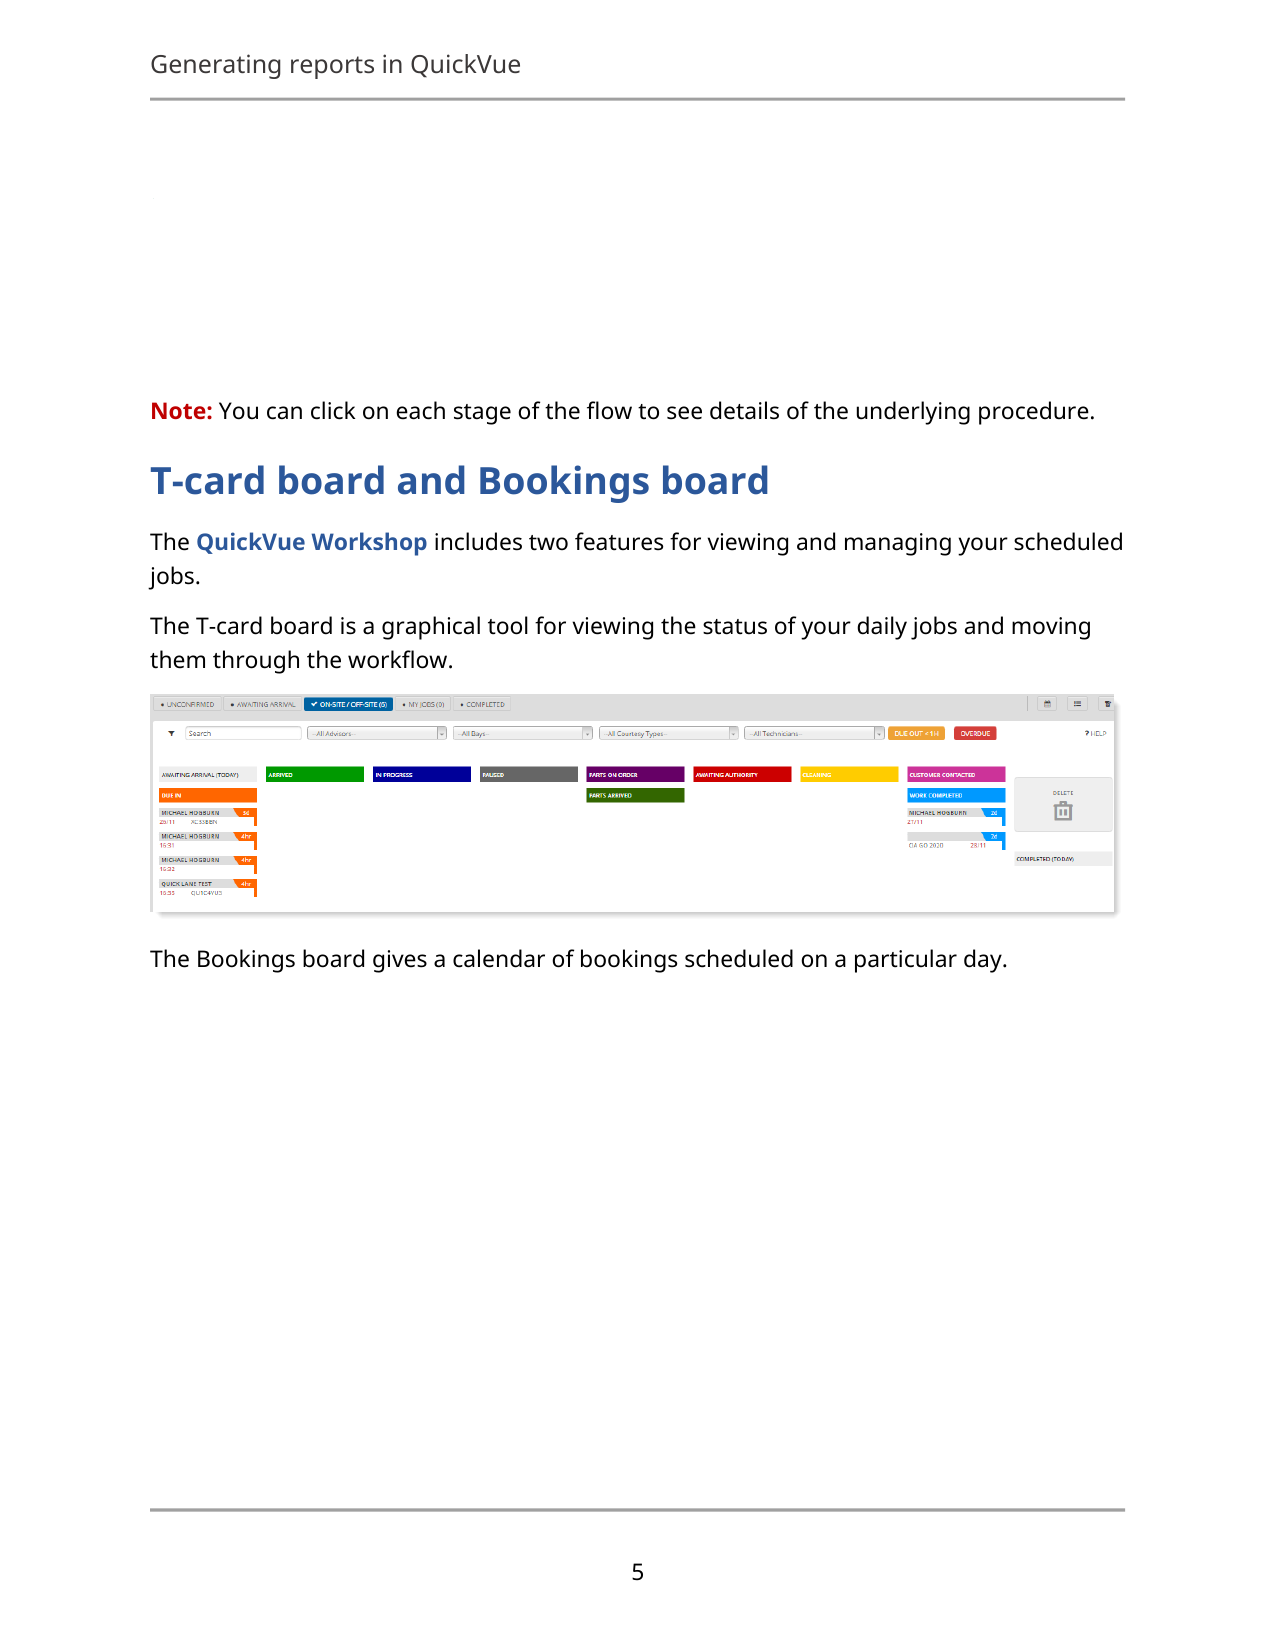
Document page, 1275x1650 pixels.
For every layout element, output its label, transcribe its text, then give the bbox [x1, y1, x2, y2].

text Note: You can click on each stage of the flow to see details of the underlying procedure. [150, 199, 1125, 427]
picture [150, 694, 1125, 924]
text The Bookings board gives a calendar of bookings scheduled on a particular day. [150, 942, 1125, 974]
text The QuickVue Workshop includes two features for viewing and managing your scheduled jobs. [150, 526, 1125, 591]
subtitle T-card board and Bookings board [150, 454, 1125, 505]
text The T-card board is a graphical tool for viewing the status of your daily jobs and moving them through the workflow. [150, 610, 1125, 675]
